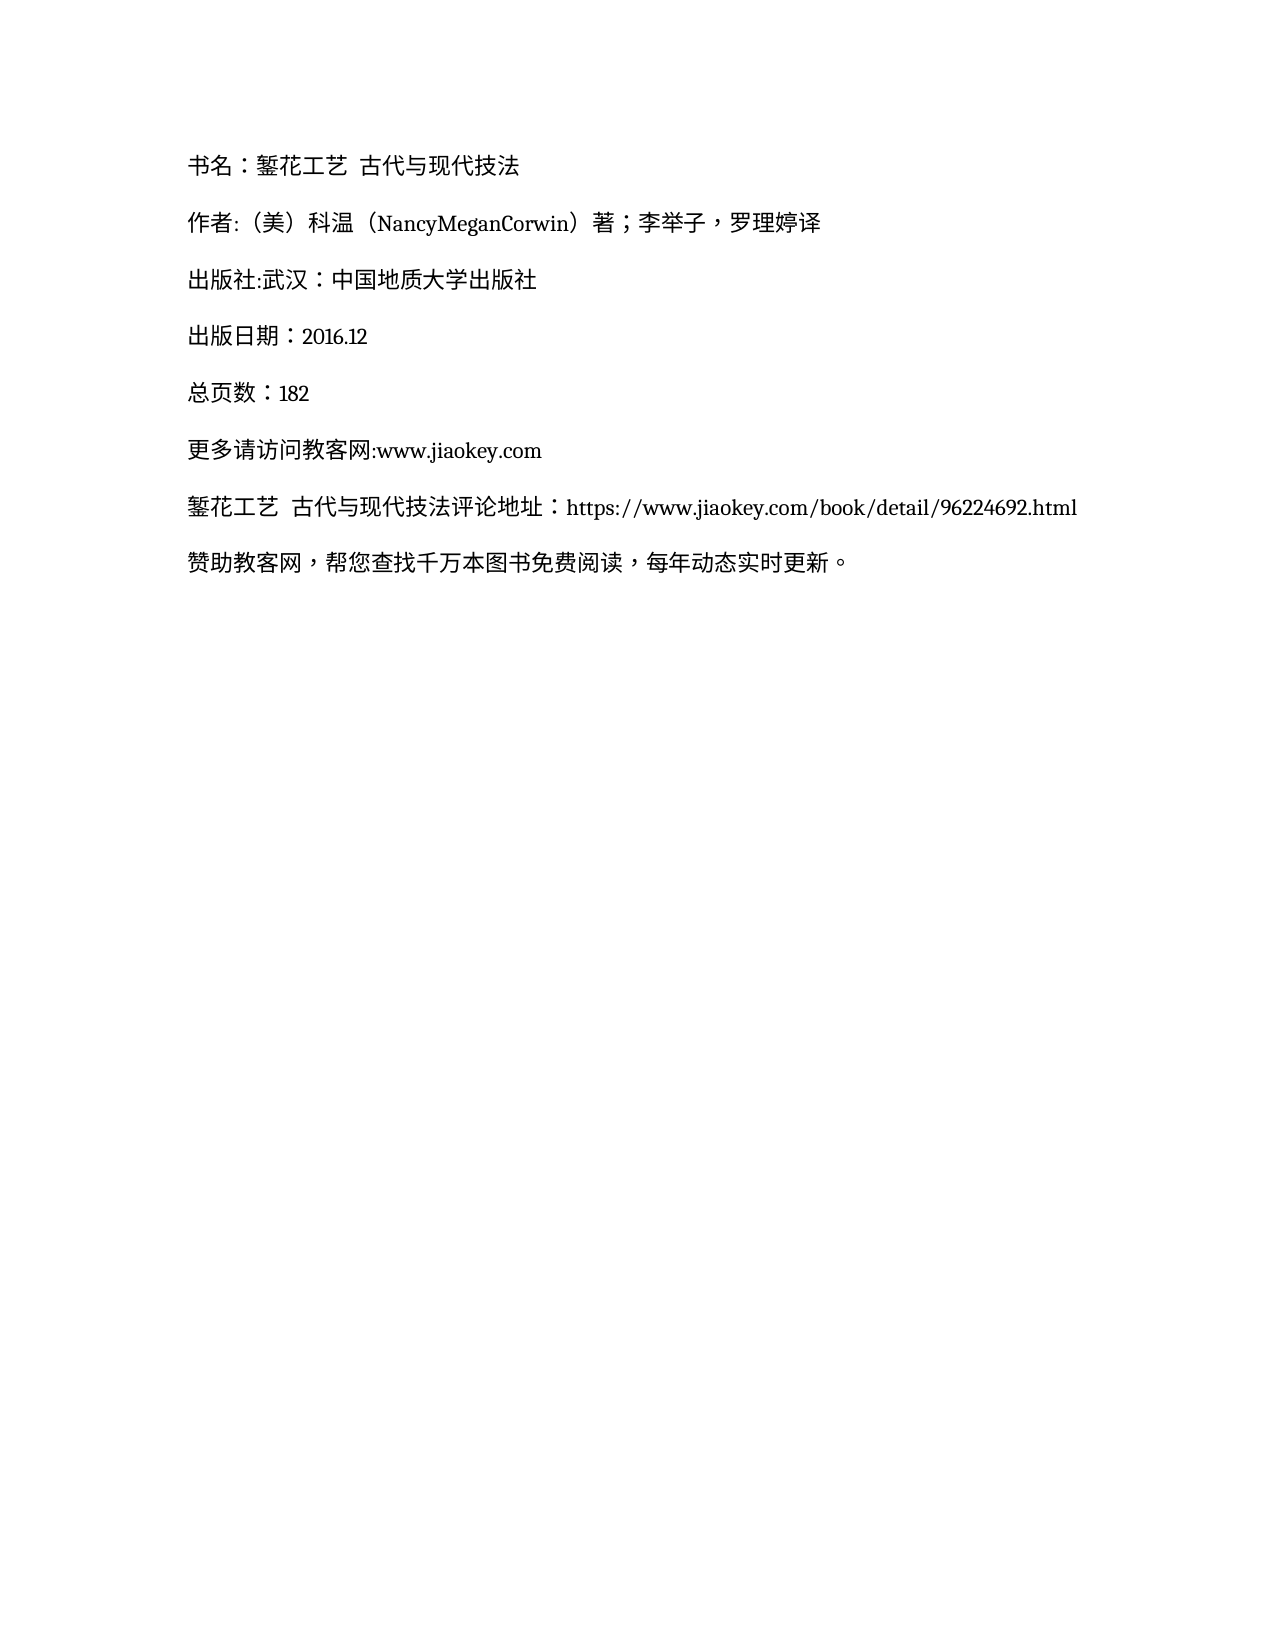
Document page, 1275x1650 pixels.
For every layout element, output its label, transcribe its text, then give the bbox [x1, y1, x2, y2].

text 出版日期：2016.12 [187, 320, 1087, 352]
text 赞助教客网，帮您查找千万本图书免费阅读，每年动态实时更新。 [187, 547, 1087, 579]
text 作者:（美）科温（NancyMeganCorwin）著；李举子，罗理婷译 [187, 207, 1087, 238]
text 书名：錾花工艺 古代与现代技法 [187, 150, 1087, 181]
text 更多请访问教客网:www.jiaokey.com [187, 434, 1087, 465]
text 錾花工艺 古代与现代技法评论地址：https://www.jiaokey.com/book/detail/96224692.html [187, 491, 1087, 522]
text 总页数：182 [187, 377, 1087, 408]
text 出版社:武汉：中国地质大学出版社 [187, 263, 1087, 295]
